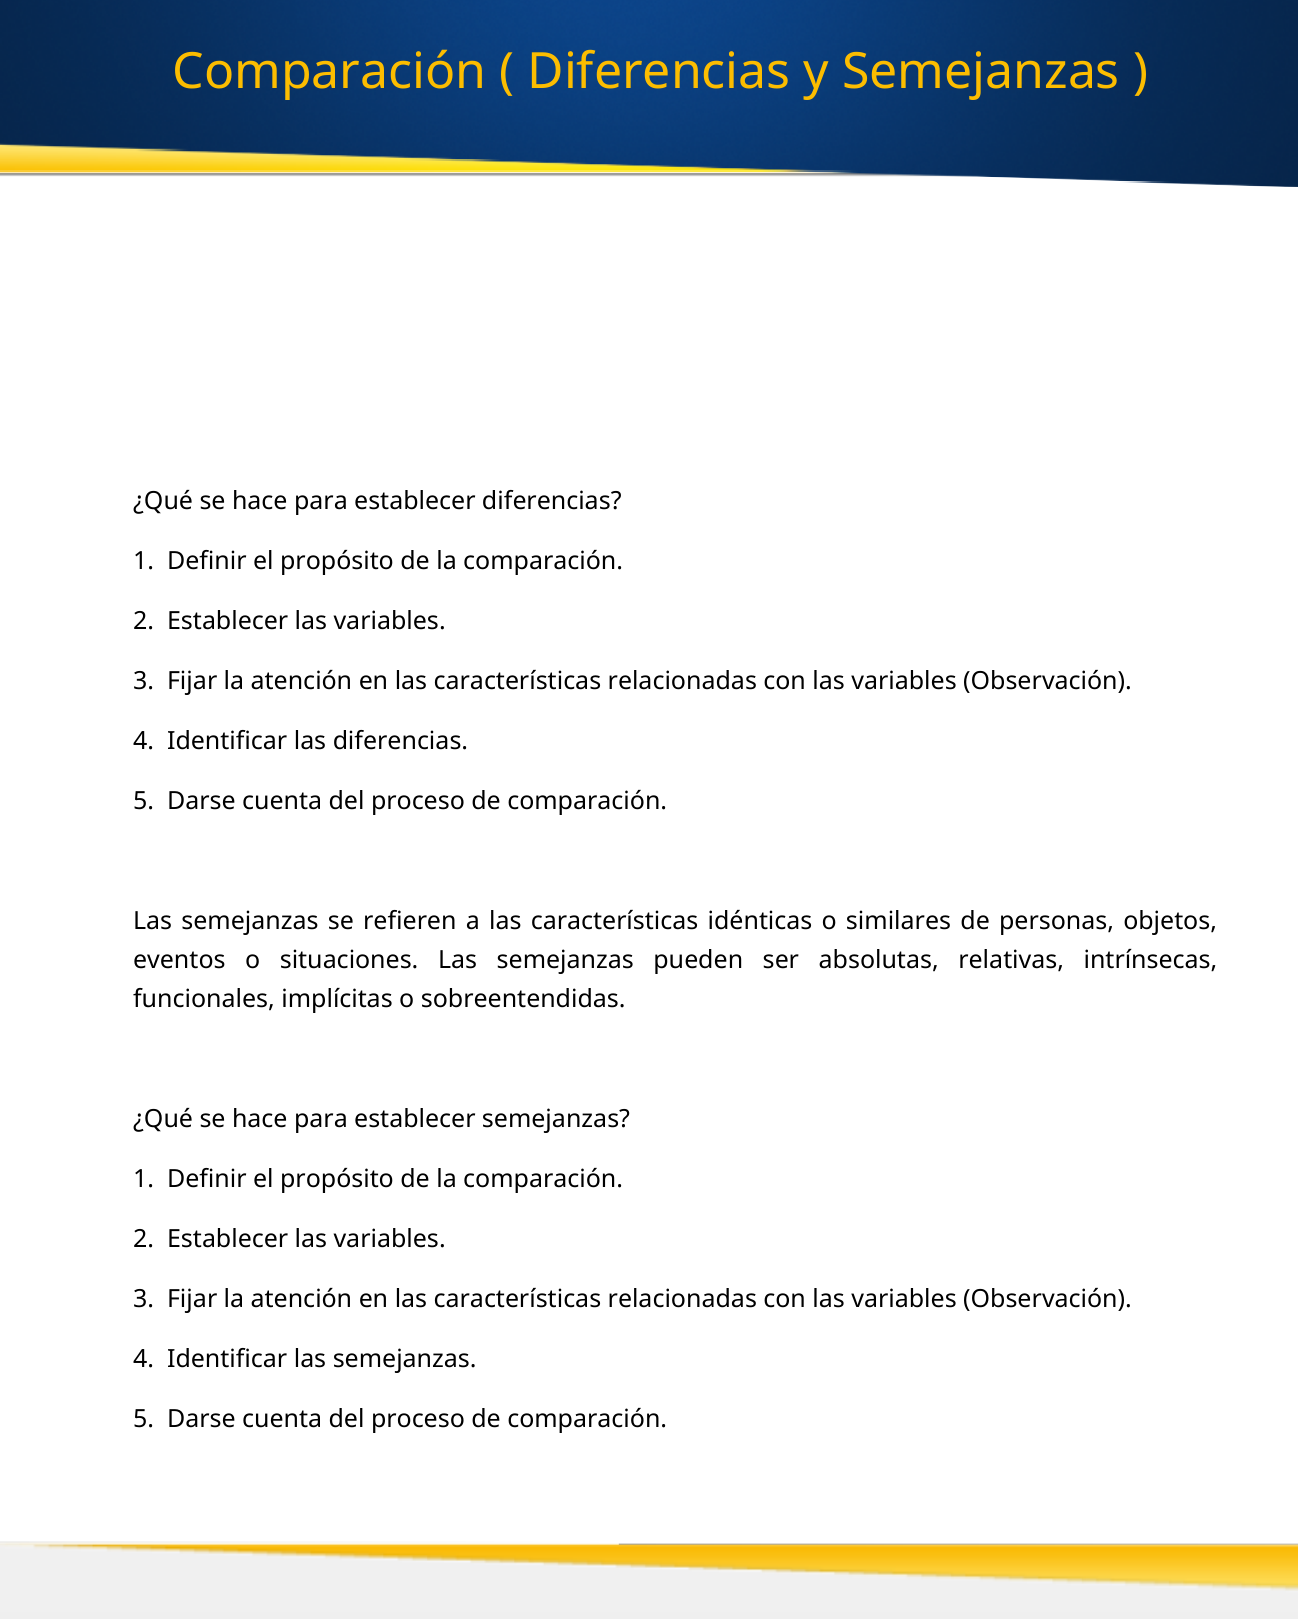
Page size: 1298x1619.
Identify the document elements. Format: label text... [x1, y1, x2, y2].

text 1. Definir el propósito de la comparación. [133, 542, 1219, 576]
text 3. Fijar la atención en las características relacionadas con las variables (Observación). [133, 1281, 1219, 1315]
text 5. Darse cuenta del proceso de comparación. [133, 782, 1219, 816]
text 4. Identificar las semejanzas. [133, 1341, 1219, 1375]
text 5. Darse cuenta del proceso de comparación. [133, 1401, 1219, 1435]
text 4. Identificar las diferencias. [133, 722, 1219, 756]
text ¿Qué se hace para establecer semejanzas? [133, 1101, 1219, 1135]
text 2. Establecer las variables. [133, 602, 1219, 636]
text 1. Definir el propósito de la comparación. [133, 1161, 1219, 1195]
text Las semejanzas se refieren a las características idénticas o similares de personas, objetos, eventos o situaciones. Las semejanzas pueden ser absolutas, relativas, intrínsecas, funcionales, implícitas o sobreentendidas. [133, 902, 1219, 1015]
text ¿Qué se hace para establecer diferencias? [133, 482, 1219, 516]
text 2. Establecer las variables. [133, 1221, 1219, 1255]
text 3. Fijar la atención en las características relacionadas con las variables (Observación). [133, 662, 1219, 696]
